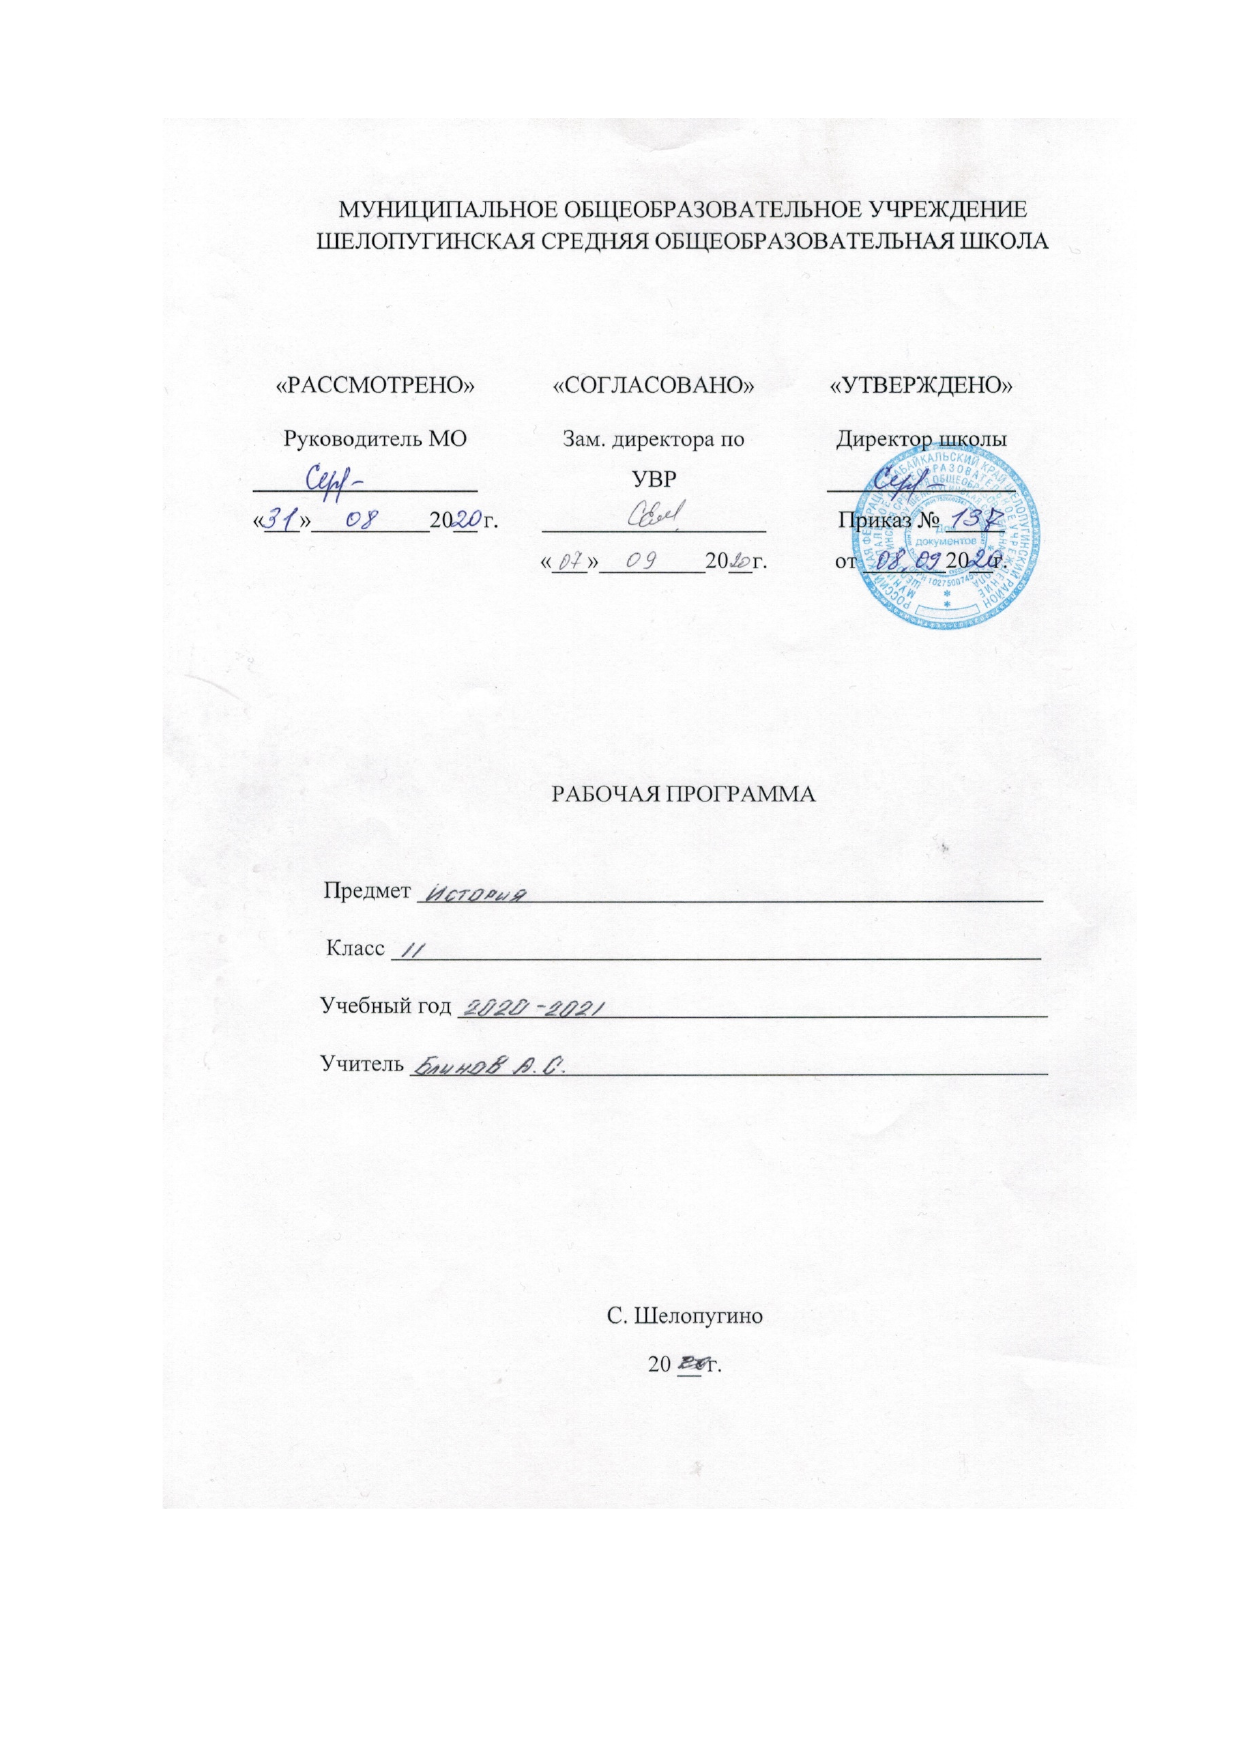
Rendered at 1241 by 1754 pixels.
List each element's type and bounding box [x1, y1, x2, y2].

picture [162, 118, 1137, 1509]
